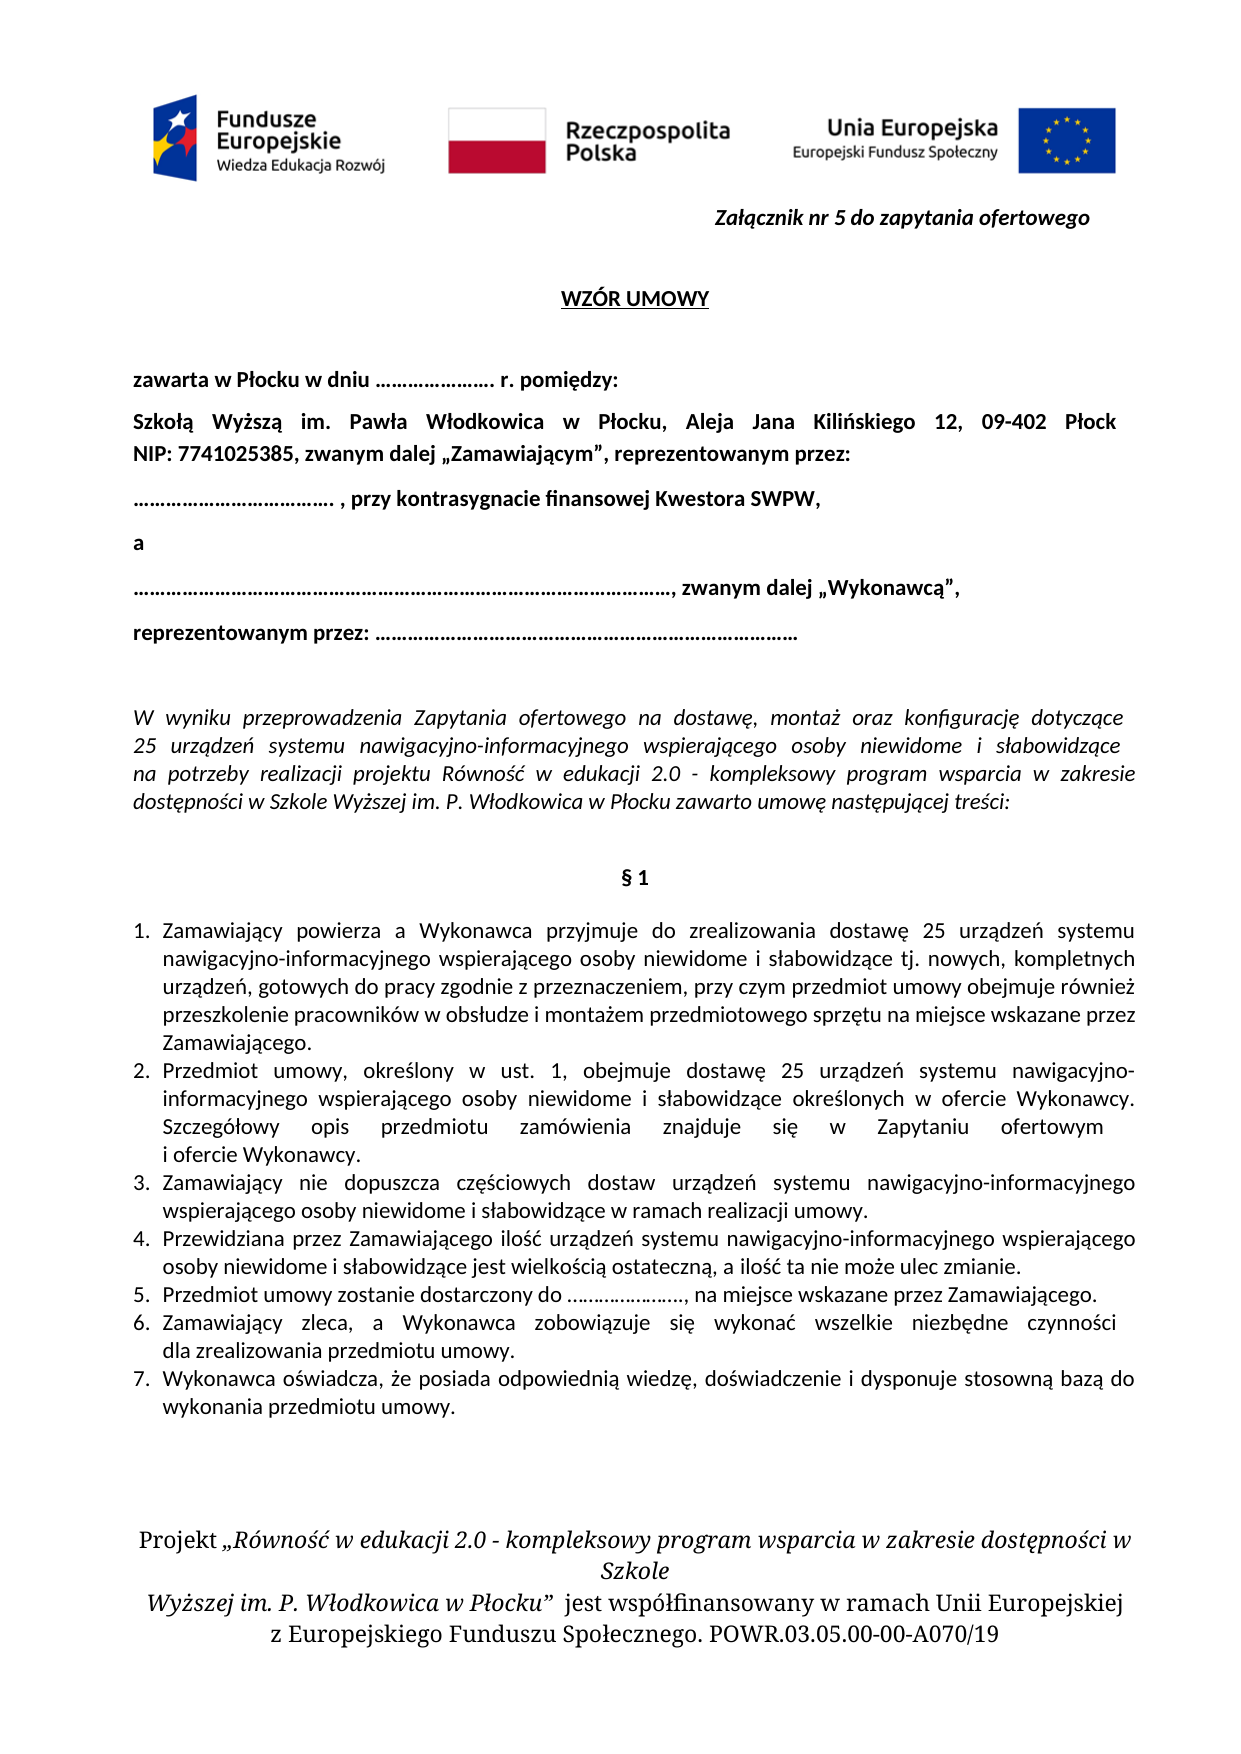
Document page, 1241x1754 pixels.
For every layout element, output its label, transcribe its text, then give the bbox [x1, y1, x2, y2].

list Przedmiot umowy, określony w ust. 1, obejmuje dostawę 25 urządzeń systemu nawigacyjno-informacyjnego wspierającego osoby niewidome i słabowidzące określonych w ofercie Wykonawcy. Szczegółowy opis przedmiotu zamówienia znajduje się w Zapytaniu ofertowym i ofercie Wykonawcy. [133, 1056, 1137, 1168]
list Zamawiający powierza a Wykonawca przyjmuje do zrealizowania dostawę 25 urządzeń systemu nawigacyjno-informacyjnego wspierającego osoby niewidome i słabowidzące tj. nowych, kompletnych urządzeń, gotowych do pracy zgodnie z przeznaczeniem, przy czym przedmiot umowy obejmuje również przeszkolenie pracowników w obsłudze i montażem przedmiotowego sprzętu na miejsce wskazane przez Zamawiającego. [133, 916, 1137, 1056]
text W wyniku przeprowadzenia Zapytania ofertowego na dostawę, montaż oraz konfigurację dotyczące 25 urządzeń systemu nawigacyjno-informacyjnego wspierającego osoby niewidome i słabowidzące na potrzeby realizacji projektu Równość w edukacji 2.0 - kompleksowy program wsparcia w zakresie dostępności w Szkole Wyższej im. P. Włodkowica w Płocku zawarto umowę następującej treści: [133, 703, 1137, 815]
text zawarta w Płocku w dniu …………………. r. pomiędzy: [133, 365, 1137, 393]
list Przedmiot umowy zostanie dostarczony do …………………., na miejsce wskazane przez Zamawiającego. [133, 1280, 1137, 1308]
list Przewidziana przez Zamawiającego ilość urządzeń systemu nawigacyjno-informacyjnego wspierającego osoby niewidome i słabowidzące jest wielkością ostateczną, a ilość ta nie może ulec zmianie. [133, 1224, 1137, 1280]
text Załącznik nr 5 do zapytania ofertowego [133, 203, 1137, 231]
text reprezentowanym przez: …………………………………………………………………… [133, 618, 1137, 646]
list Zamawiający zleca, a Wykonawca zobowiązuje się wykonać wszelkie niezbędne czynności dla zrealizowania przedmiotu umowy. [133, 1308, 1137, 1364]
text § 1 [133, 863, 1137, 891]
list Zamawiający nie dopuszcza częściowych dostaw urządzeń systemu nawigacyjno-informacyjnego wspierającego osoby niewidome i słabowidzące w ramach realizacji umowy. [133, 1168, 1137, 1224]
text WZÓR UMOWY [133, 284, 1137, 312]
text a [133, 528, 1137, 556]
text ………………………………. , przy kontrasygnacie finansowej Kwestora SWPW, [133, 484, 1137, 512]
list Wykonawca oświadcza, że posiada odpowiednią wiedzę, doświadczenie i dysponuje stosowną bazą do wykonania przedmiotu umowy. [133, 1364, 1137, 1420]
text Szkołą Wyższą im. Pawła Włodkowica w Płocku, Aleja Jana Kilińskiego 12, 09-402 Płock NIP: 7741025385, zwanym dalej „Zamawiającym”, reprezentowanym przez: [133, 407, 1137, 467]
text ………………………………………………………………………………………, zwanym dalej „Wykonawcą”, [133, 573, 1137, 601]
picture [132, 73, 1137, 203]
